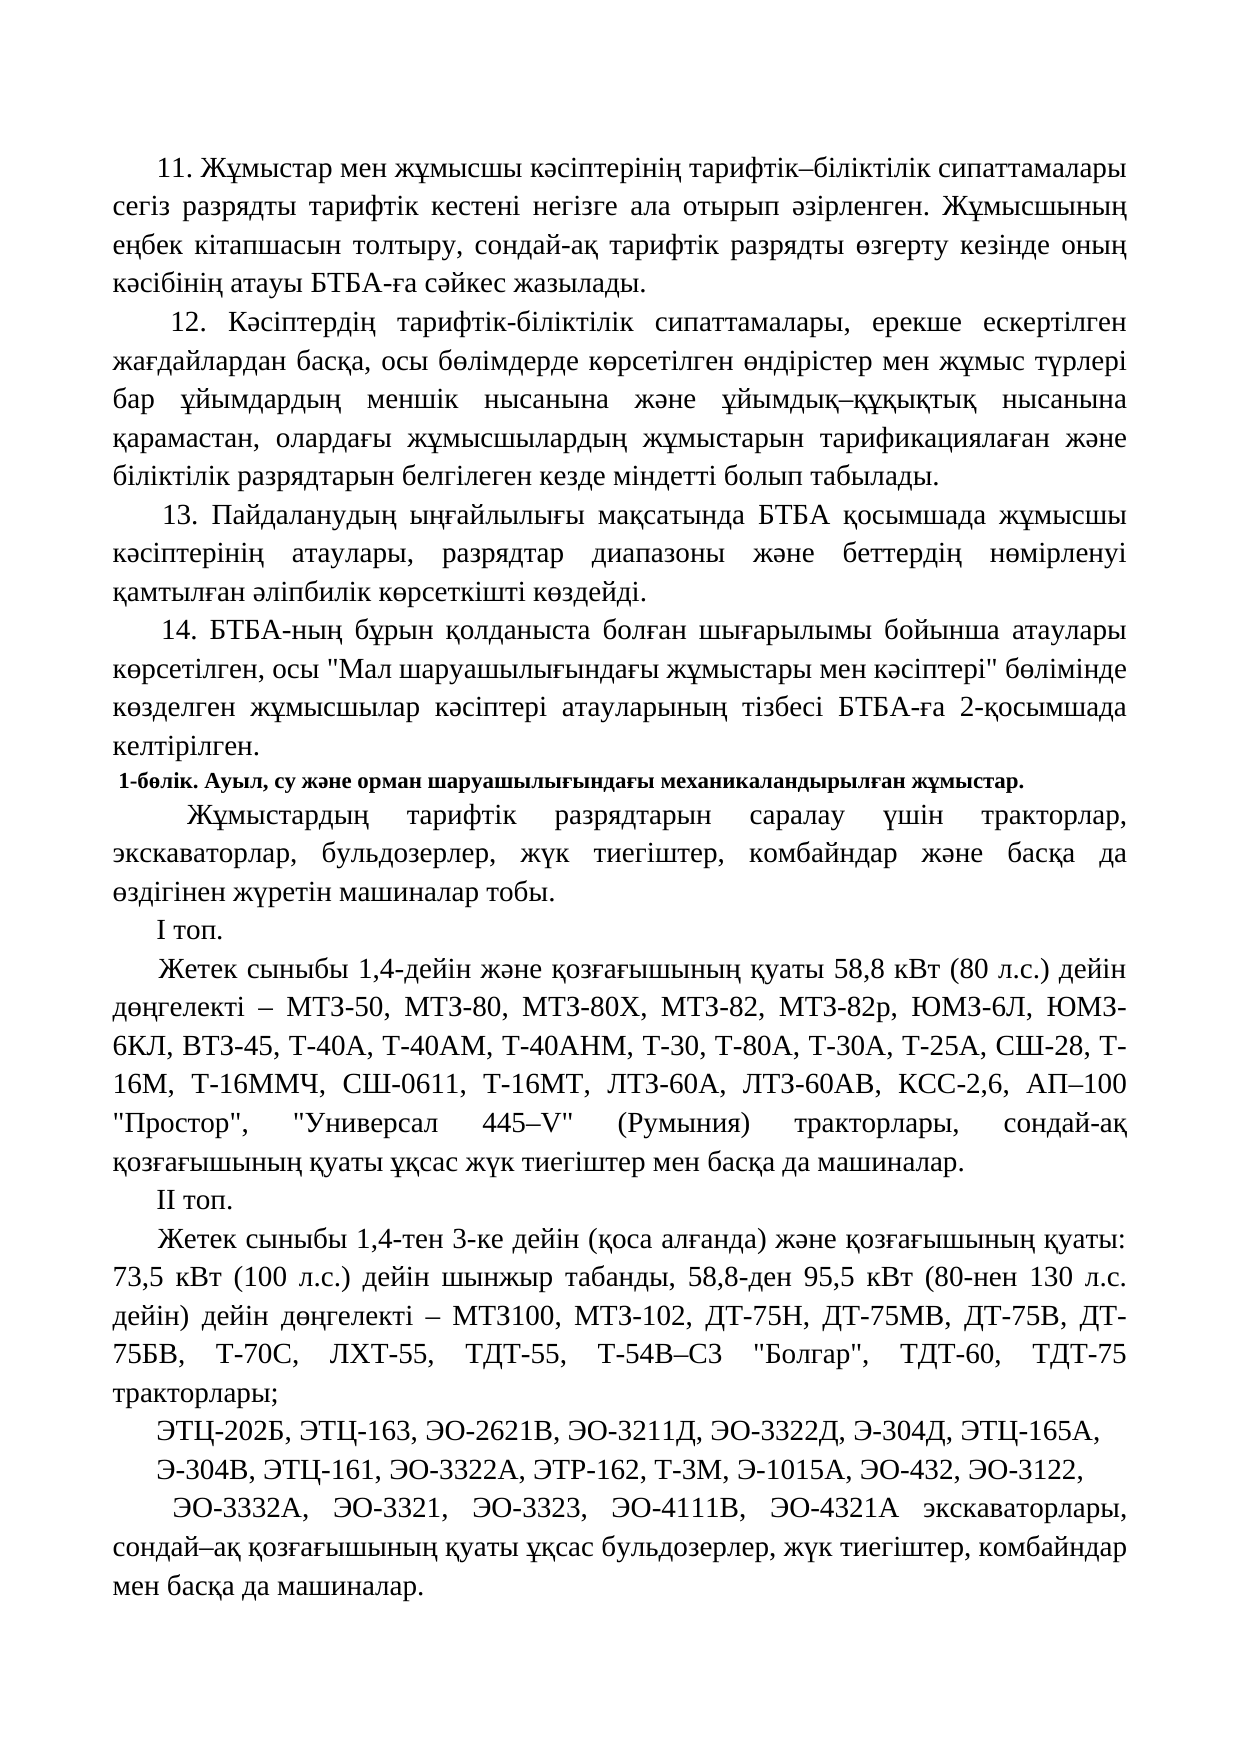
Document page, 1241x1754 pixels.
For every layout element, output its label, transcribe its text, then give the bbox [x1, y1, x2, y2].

text ЭО-3332А, ЭО-3321, ЭО-3323, ЭО-4111В, ЭО-4321А экскаваторлары, сондай–ақ қозғағышының қуаты ұқсас бульдозерлер, жүк тиегіштер, комбайндар мен басқа да машиналар. [112, 1491, 1128, 1601]
text 11. Жұмыстар мен жұмысшы кәсіптерінің тарифтік–біліктілік сипаттамалары сегіз разрядты тарифтік кестені негізге ала отырып әзірленген. Жұмысшының еңбек кітапшасын толтыру, сондай-ақ тарифтік разрядты өзгерту кезінде оның кәсібінің атауы БТБА-ға сәйкес жазылады. [112, 150, 1128, 299]
text ЭТЦ-202Б, ЭТЦ-163, ЭО-2621В, ЭО-3211Д, ЭО-3322Д, Э-304Д, ЭТЦ-165А, [112, 1413, 1128, 1447]
text I топ. [112, 912, 1128, 946]
text 1-бөлік. Ауыл, су және орман шаруашылығындағы механикаландырылған жұмыстар. [112, 767, 1128, 793]
text Жұмыстардың тарифтік разрядтарын саралау үшін тракторлар, экскаваторлар, бульдозерлер, жүк тиегіштер, комбайндар және басқа да өздігінен жүретін машиналар тобы. [112, 797, 1128, 907]
text Жетек сыныбы 1,4-тен 3-ке дейін (қоса алғанда) және қозғағышының қуаты: 73,5 кВт (100 л.с.) дейін шынжыр табанды, 58,8-ден 95,5 кВт (80-нен 130 л.с. дейін) дейін дөңгелекті – МТЗ100, МТЗ-102, ДТ-75Н, ДТ-75МВ, ДТ-75В, ДТ-75БВ, Т-70С, ЛХТ-55, ТДТ-55, Т-54В–С3 "Болгар", ТДТ-60, ТДТ-75 тракторлары; [112, 1221, 1128, 1408]
text 14. БТБА-ның бұрын қолданыста болған шығарылымы бойынша атаулары көрсетілген, осы "Мал шаруашылығындағы жұмыстары мен кәсіптері" бөлімінде көзделген жұмысшылар кәсіптері атауларының тізбесі БТБА-ға 2-қосымшада келтірілген. [112, 612, 1128, 762]
text 12. Кәсіптердің тарифтік-біліктілік сипаттамалары, ерекше ескертілген жағдайлардан басқа, осы бөлімдерде көрсетілген өндірістер мен жұмыс түрлері бар ұйымдардың меншік нысанына және ұйымдық–құқықтық нысанына қарамастан, олардағы жұмысшылардың жұмыстарын тарификациялаған және біліктілік разрядтарын белгілеген кезде міндетті болып табылады. [112, 304, 1128, 492]
text Э-304В, ЭТЦ-161, ЭО-3322А, ЭТР-162, Т-3М, Э-1015А, ЭО-432, ЭО-3122, [112, 1452, 1128, 1486]
text Жетек сыныбы 1,4-дейін және қозғағышының қуаты 58,8 кВт (80 л.с.) дейін дөңгелекті – МТЗ-50, МТЗ-80, МТЗ-80Х, МТЗ-82, МТЗ-82р, ЮМЗ-6Л, ЮМЗ-6КЛ, ВТЗ-45, Т-40А, Т-40АМ, Т-40АНМ, Т-30, Т-80А, Т-30А, Т-25А, СШ-28, Т-16М, Т-16ММЧ, СШ-0611, Т-16МТ, ЛТЗ-60А, ЛТЗ-60АВ, КСС-2,6, АП–100 "Простор", "Универсал 445–V" (Румыния) тракторлары, сондай-ақ қозғағышының қуаты ұқсас жүк тиегіштер мен басқа да машиналар. [112, 951, 1128, 1177]
text 13. Пайдаланудың ыңғайлылығы мақсатында БТБА қосымшада жұмысшы кәсіптерінің атаулары, разрядтар диапазоны және беттердің нөмірленуі қамтылған әліпбилік көрсеткішті көздейді. [112, 497, 1128, 607]
text II топ. [112, 1182, 1128, 1216]
